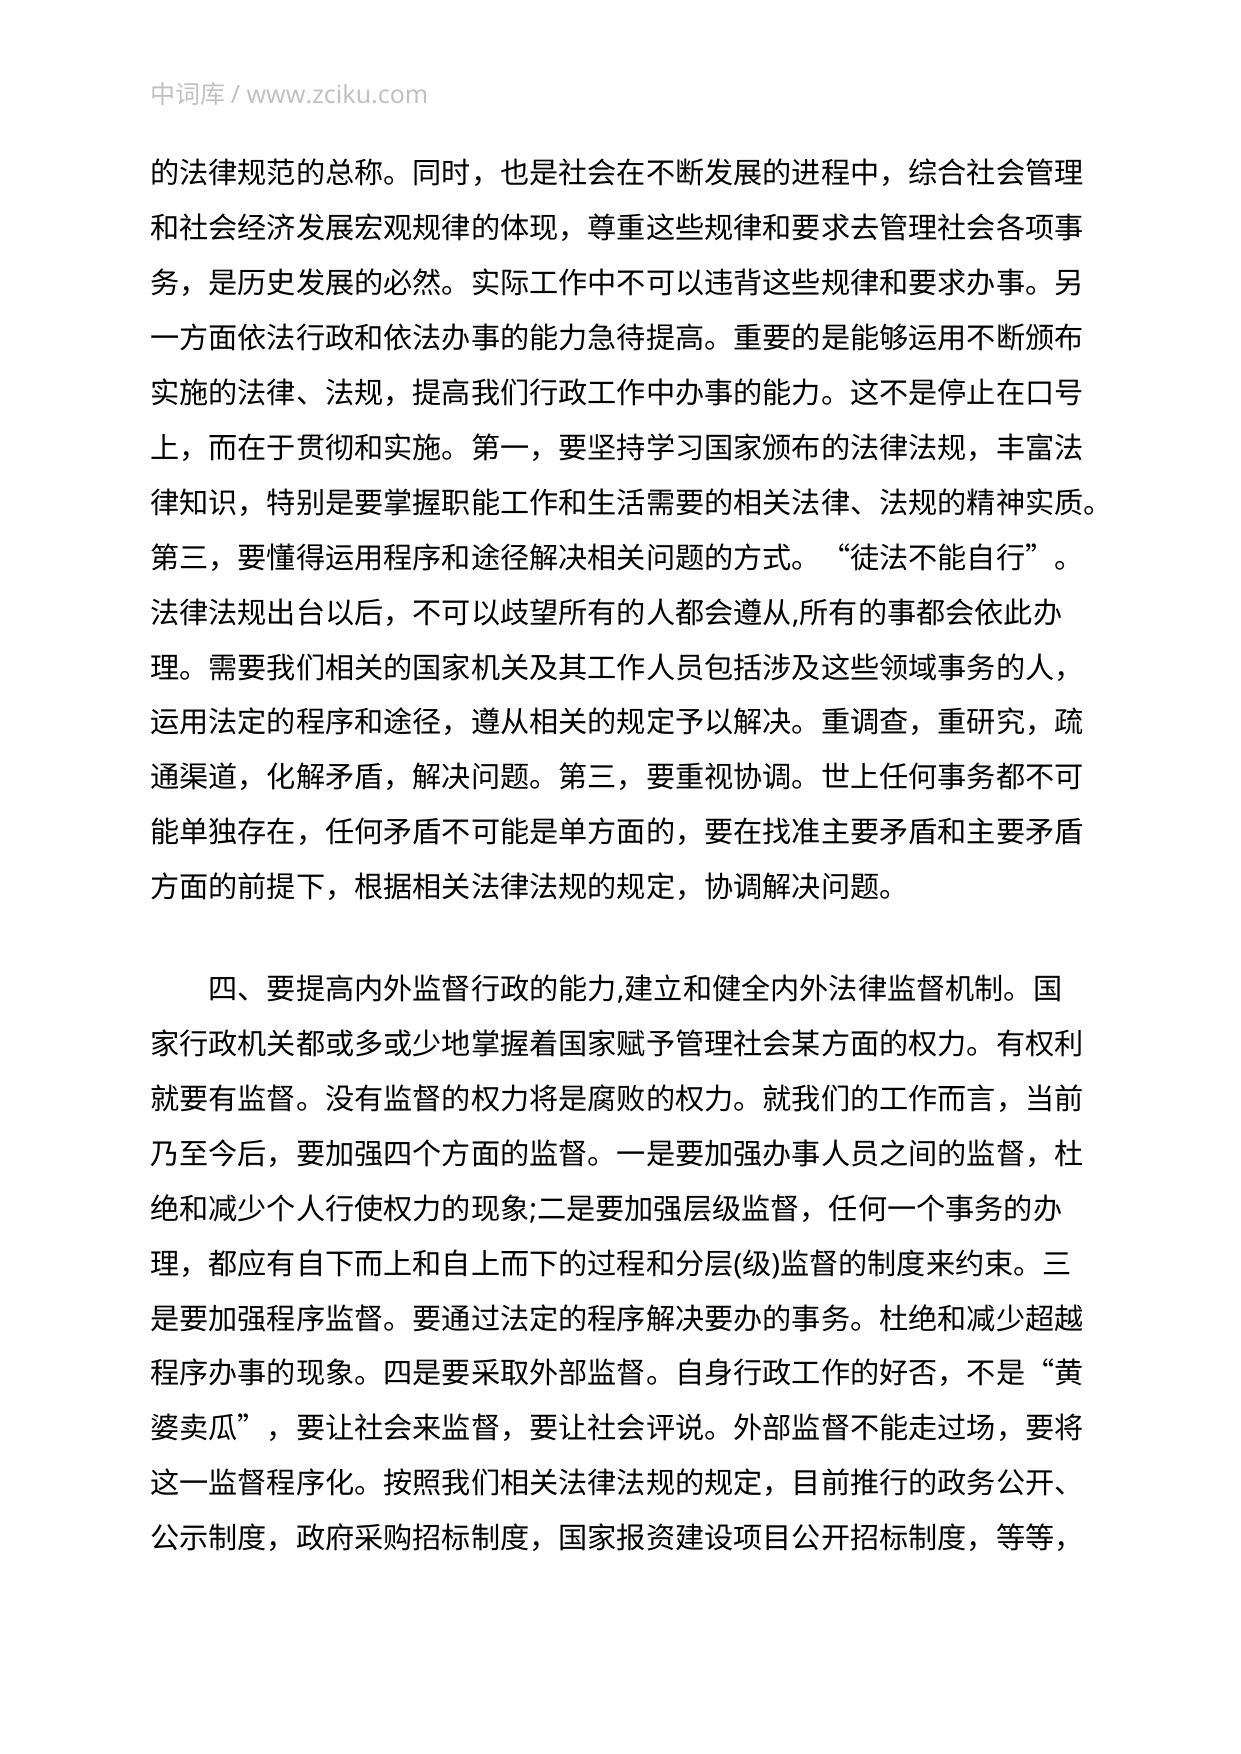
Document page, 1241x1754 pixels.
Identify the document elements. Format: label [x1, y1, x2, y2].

text [150, 966, 1090, 1557]
text [150, 150, 1090, 906]
